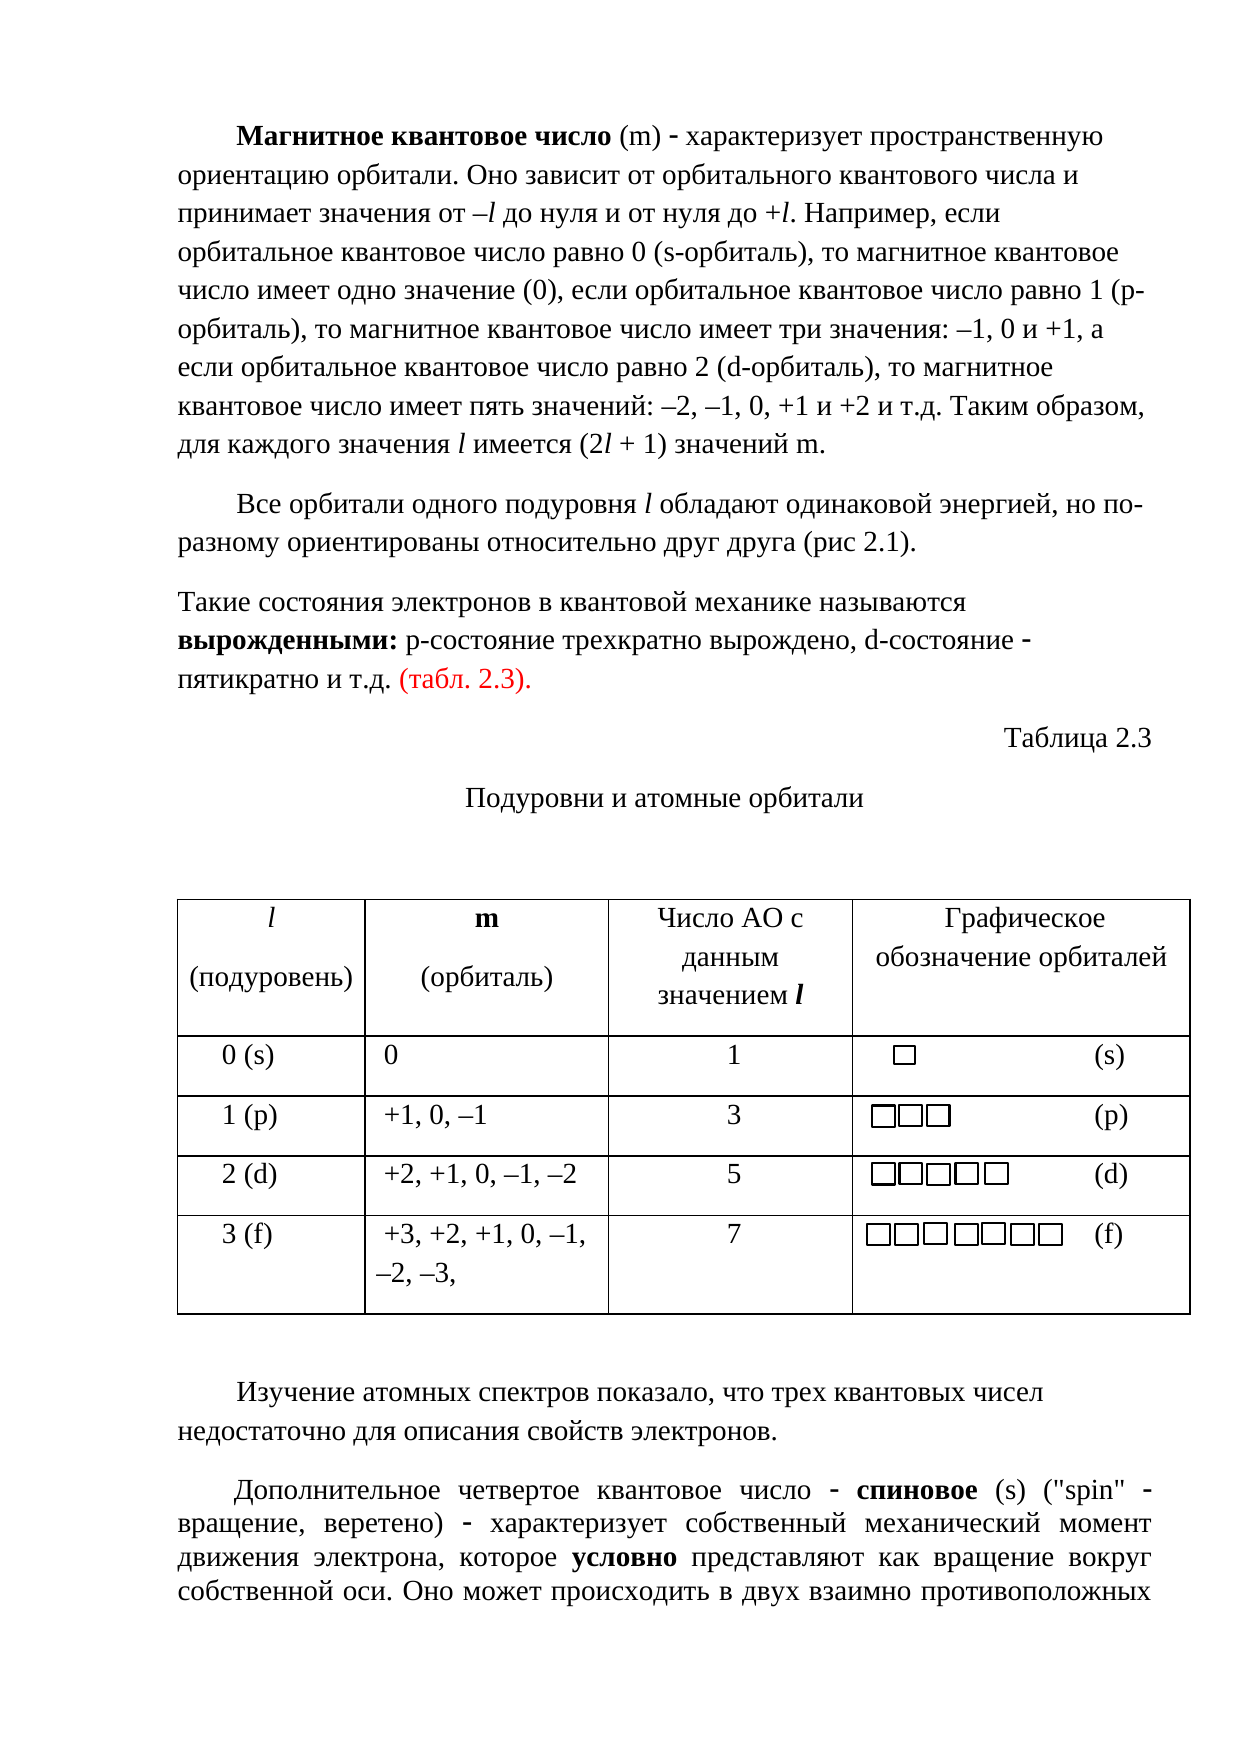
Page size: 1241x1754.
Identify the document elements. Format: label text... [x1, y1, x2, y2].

table_cell +3, +2, +1, 0, –1, –2, –3, [366, 1216, 608, 1313]
table_header l (подуровень) [178, 900, 364, 1035]
table_cell 1 (p) [178, 1097, 364, 1155]
table_cell 3 [609, 1097, 852, 1155]
table_cell 0 (s) [178, 1037, 364, 1095]
table_cell (d) [853, 1157, 1189, 1215]
table_header Число АО с данным значением l [609, 900, 852, 1035]
text Изучение атомных спектров показало, что трех квантовых чисел недостаточно для описания свойств электронов. [177, 1374, 1160, 1446]
table_cell (p) [853, 1097, 1189, 1155]
table_cell 3 (f) [178, 1216, 364, 1313]
text Подуровни и атомные орбитали [177, 780, 1152, 813]
text Таблица 2.3 [177, 720, 1152, 754]
table_cell 5 [609, 1157, 852, 1215]
table_cell 7 [609, 1216, 852, 1313]
text Магнитное квантовое число (m) характеризует пространственную ориентацию орбитали. Оно зависит от орбитального квантового числа и принимает значения от –l до нуля и от нуля до +l. Например, если орбитальное квантовое число равно 0 (s-орбиталь), то магнитное квантовое число имеет одно значение (0), если орбитальное квантовое число равно 1 (р-орбиталь), то магнитное квантовое число имеет три значения: –1, 0 и +1, а если орбитальное квантовое число равно 2 (d-орбиталь), то магнитное квантовое число имеет пять значений: –2, –1, 0, +1 и +2 и т.д. Таким образом, для каждого значения l имеется (2l + 1) значений m. [177, 118, 1152, 460]
table_header Графическое обозначение орбиталей [853, 900, 1189, 1035]
text Все орбитали одного подуровня l обладают одинаковой энергией, но по-разному ориентированы относительно друг друга (рис 2.1). [177, 486, 1152, 558]
text Такие состояния электронов в квантовой механике называются вырожденными: р-состояние трехкратно вырождено, d-состояние пятикратно и т.д. (табл. 2.3). [177, 584, 1152, 694]
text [177, 1472, 1152, 1606]
table_cell (f) [853, 1216, 1189, 1313]
table_header m (орбиталь) [366, 900, 608, 1035]
table_cell +2, +1, 0, –1, –2 [366, 1157, 608, 1215]
table_cell 2 (d) [178, 1157, 364, 1215]
table_cell 1 [609, 1037, 852, 1095]
table_cell +1, 0, –1 [366, 1097, 608, 1155]
table_cell (s) [853, 1037, 1189, 1095]
table_cell 0 [366, 1037, 608, 1095]
